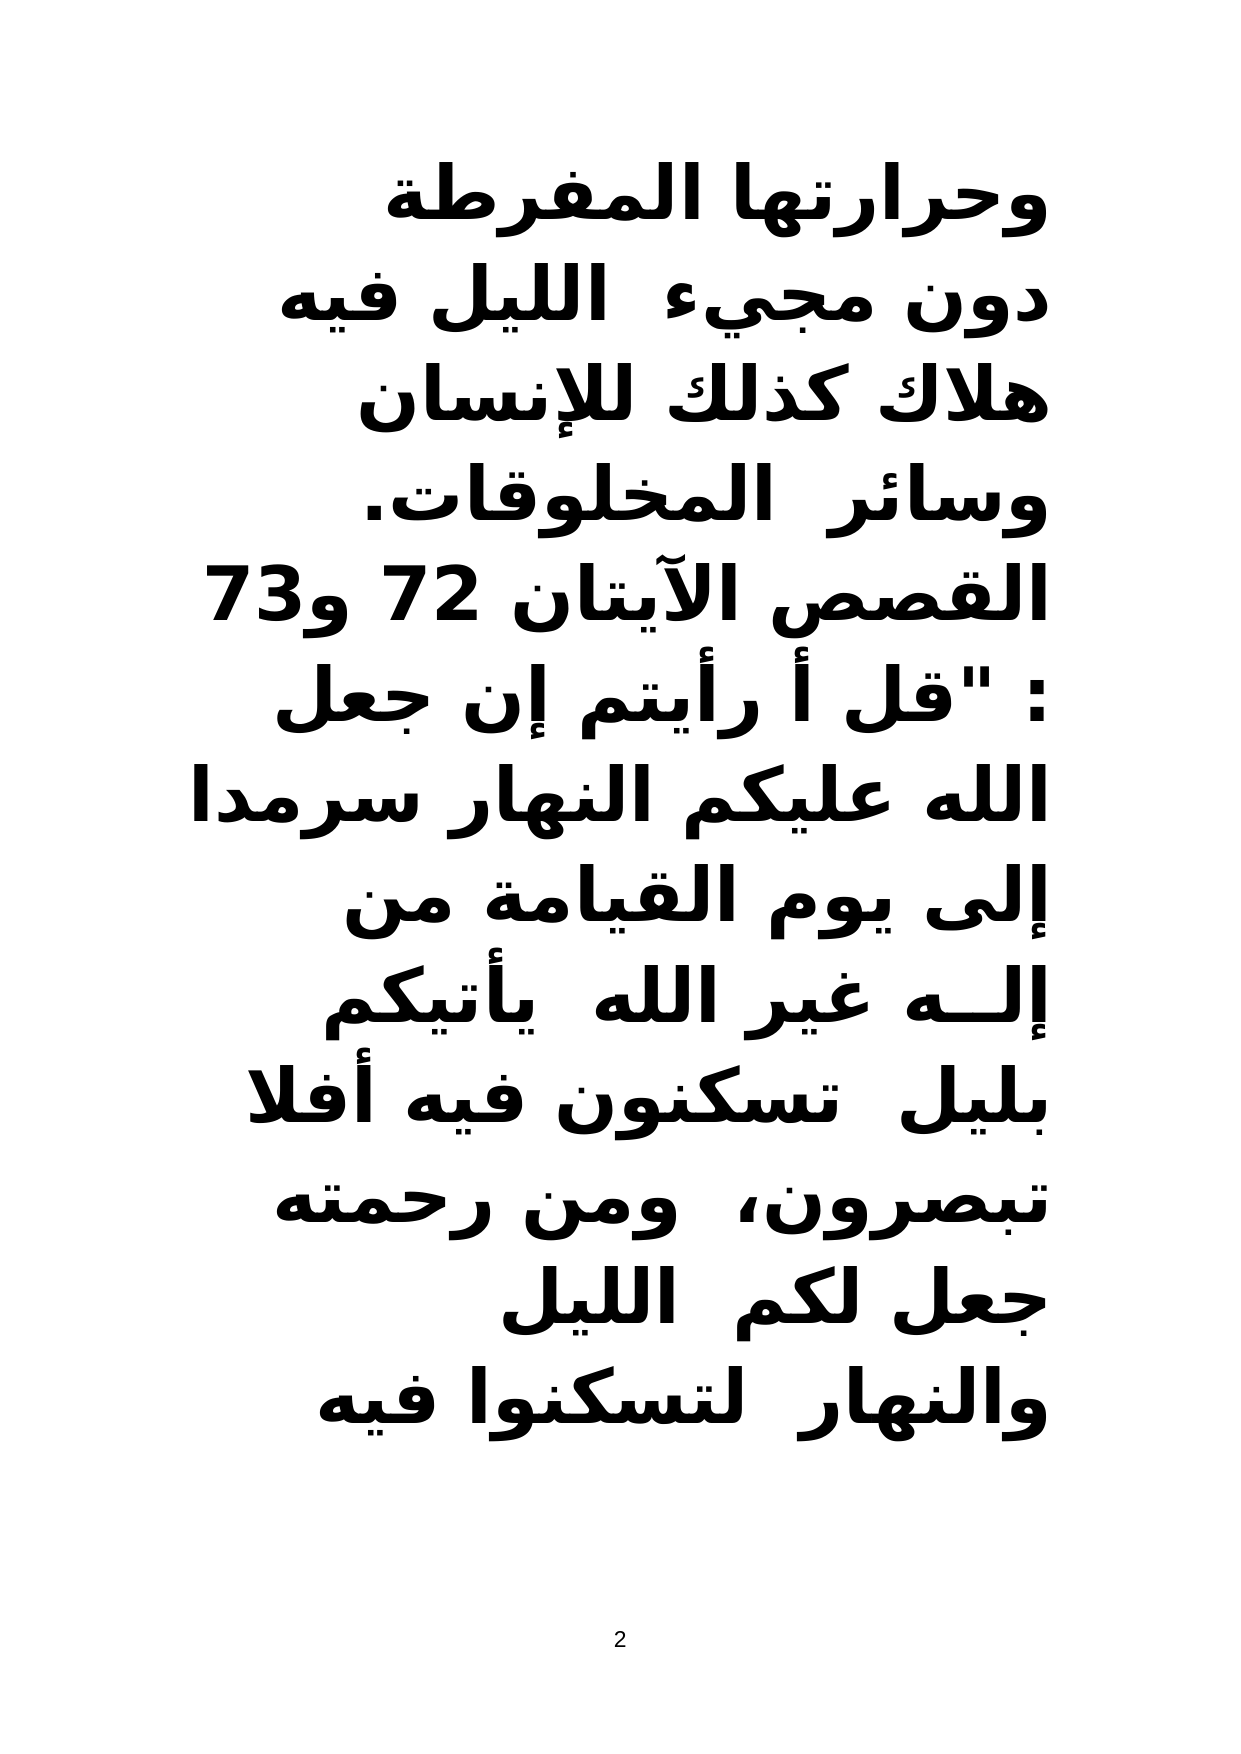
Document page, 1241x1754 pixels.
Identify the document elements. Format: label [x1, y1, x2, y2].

text [187, 150, 1053, 1441]
